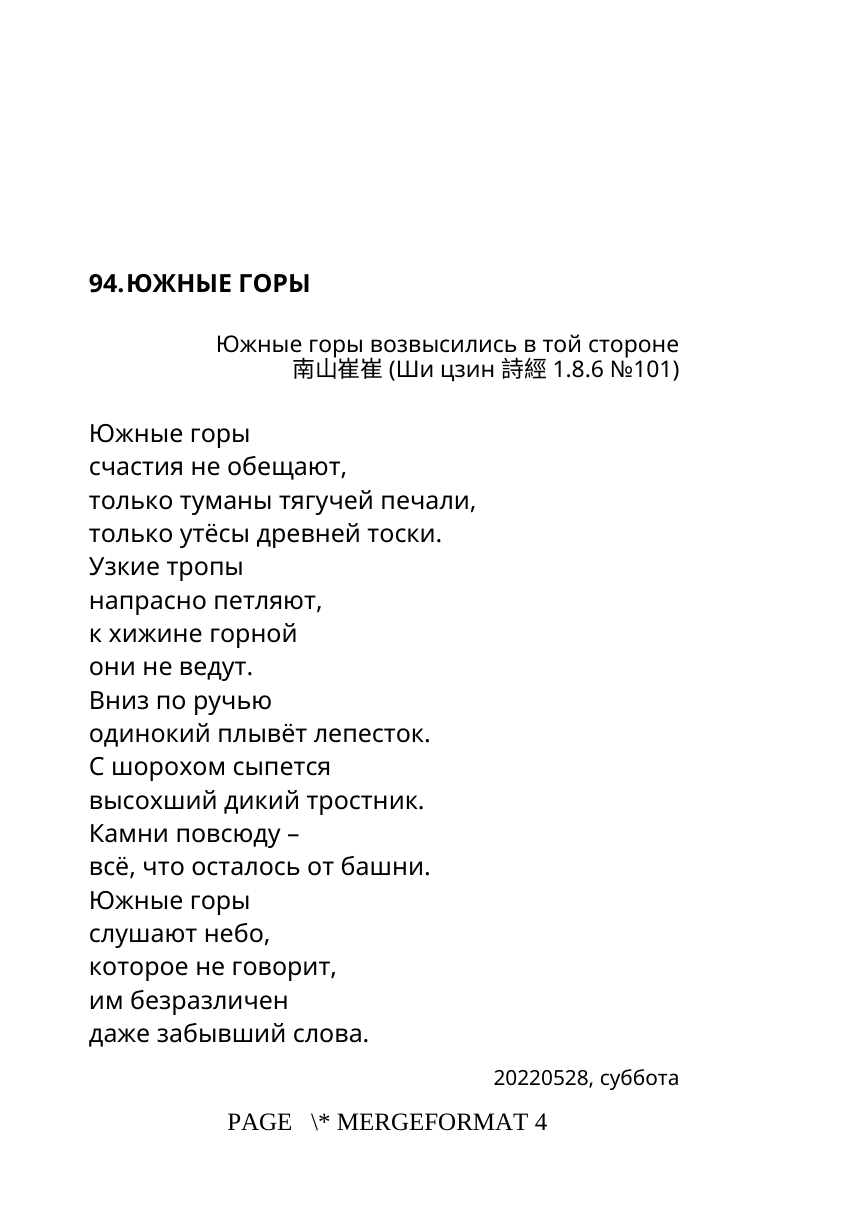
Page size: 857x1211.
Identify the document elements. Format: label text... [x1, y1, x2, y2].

text С шорохом сыпется [89, 749, 679, 782]
text только туманы тягучей печали, [89, 482, 679, 516]
text даже забывший слова. [89, 1016, 679, 1049]
text к хижине горной [89, 616, 679, 649]
text высохший дикий тростник. [89, 782, 679, 816]
list ЮЖНЫЕ ГОРЫ [89, 266, 679, 299]
text 南山崔崔 (Ши цзин 詩經 1.8.6 №101) [89, 357, 679, 382]
text Южные горы [89, 882, 679, 916]
text слушают небо, [89, 916, 679, 949]
text только утёсы древней тоски. [89, 516, 679, 549]
text Южные горы возвысились в той стороне [89, 332, 679, 357]
text им безразличен [89, 982, 679, 1016]
text которое не говорит, [89, 949, 679, 982]
text Южные горы [89, 416, 679, 449]
text Вниз по ручью [89, 682, 679, 716]
text одинокий плывёт лепесток. [89, 716, 679, 749]
text они не ведут. [89, 649, 679, 682]
text всё, что осталось от башни. [89, 849, 679, 882]
text напрасно петляют, [89, 582, 679, 616]
text 20220528, суббота [89, 1066, 679, 1091]
text Узкие тропы [89, 549, 679, 582]
text Камни повсюду – [89, 816, 679, 849]
text счастия не обещают, [89, 449, 679, 482]
